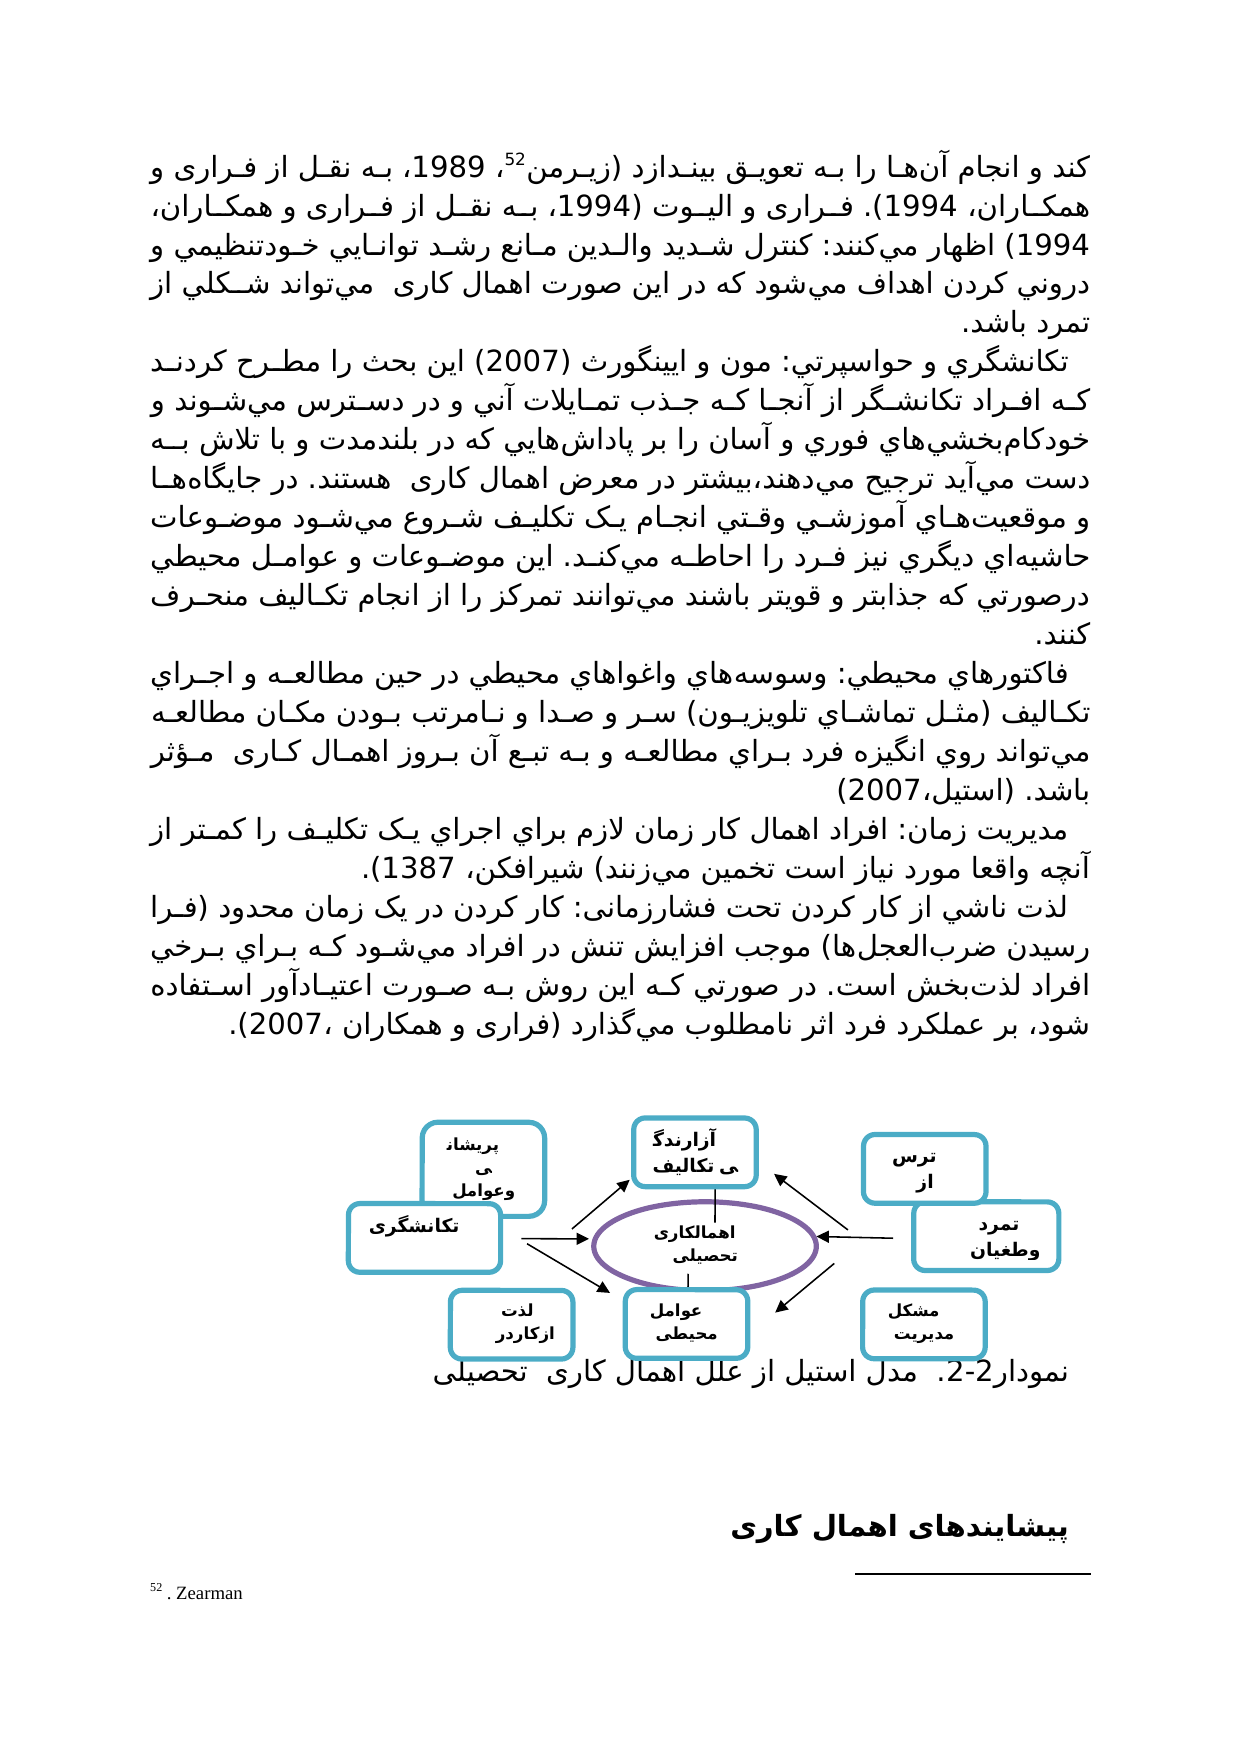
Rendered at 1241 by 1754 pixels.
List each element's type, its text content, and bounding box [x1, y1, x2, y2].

text نمودار2-2. مدل استیل از علل اهمال کاری تحصیلی [150, 1354, 1090, 1388]
text فاکتورهاي محيطي: وسوسه‌هاي واغواهاي محيطي در حين مطالعه و اجراي تکاليف (مثل تماشاي تلويزيون) سر و صدا و نامرتب بودن مکان مطالعه مي‌تواند روي انگيزه فرد براي مطالعه و به تبع آن بروز اهمال کاری مؤثر باشد. (استیل،2007) [150, 656, 1090, 807]
text لذت ناشي از کار کردن تحت فشارزمانی: کار کردن در يک زمان محدود (فرا رسيدن ضرب‌العجل‌ها) موجب افزايش تنش در افراد مي‌شود که براي برخي افراد لذت‌بخش است. در صورتي که اين روش به صورت اعتيادآور استفاده شود، بر عملکرد فرد اثر نامطلوب مي‌گذارد (فراری و همکاران ،2007). [150, 890, 1090, 1041]
text تکانشگري و حواسپرتي: مون و ايينگورث (2007) اين بحث را مطرح کردند که افراد تکانشگر از آنجا که جذب تمايلات آني و در دسترس مي‌شوند و خودکام‌بخشي‌هاي فوري و آسان را بر پاداش‌هايي که در بلندمدت و با تلاش به دست مي‌آيد ترجيح مي‌دهند،بيشتر در معرض اهمال کاری هستند. در جايگاه‌ها و موقعيت‌هاي آموزشي وقتي انجام يک تکليف شروع مي‌شود موضوعات حاشيه‌اي ديگري نيز فرد را احاطه مي‌کند. اين موضوعات و عوامل محيطي درصورتي که جذابتر و قويتر باشند مي‌توانند تمرکز را از انجام تکاليف منحرف کنند. [150, 345, 1090, 651]
text پیشایندهای اهمال کاری [150, 1509, 1090, 1543]
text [150, 150, 1090, 340]
text مديريت زمان: افراد اهمال کار زمان لازم براي اجراي يک تکليف را کمتر از آنچه واقعا مورد نياز است تخمين مي‌زنند) شیرافکن، 1387). [150, 812, 1090, 885]
